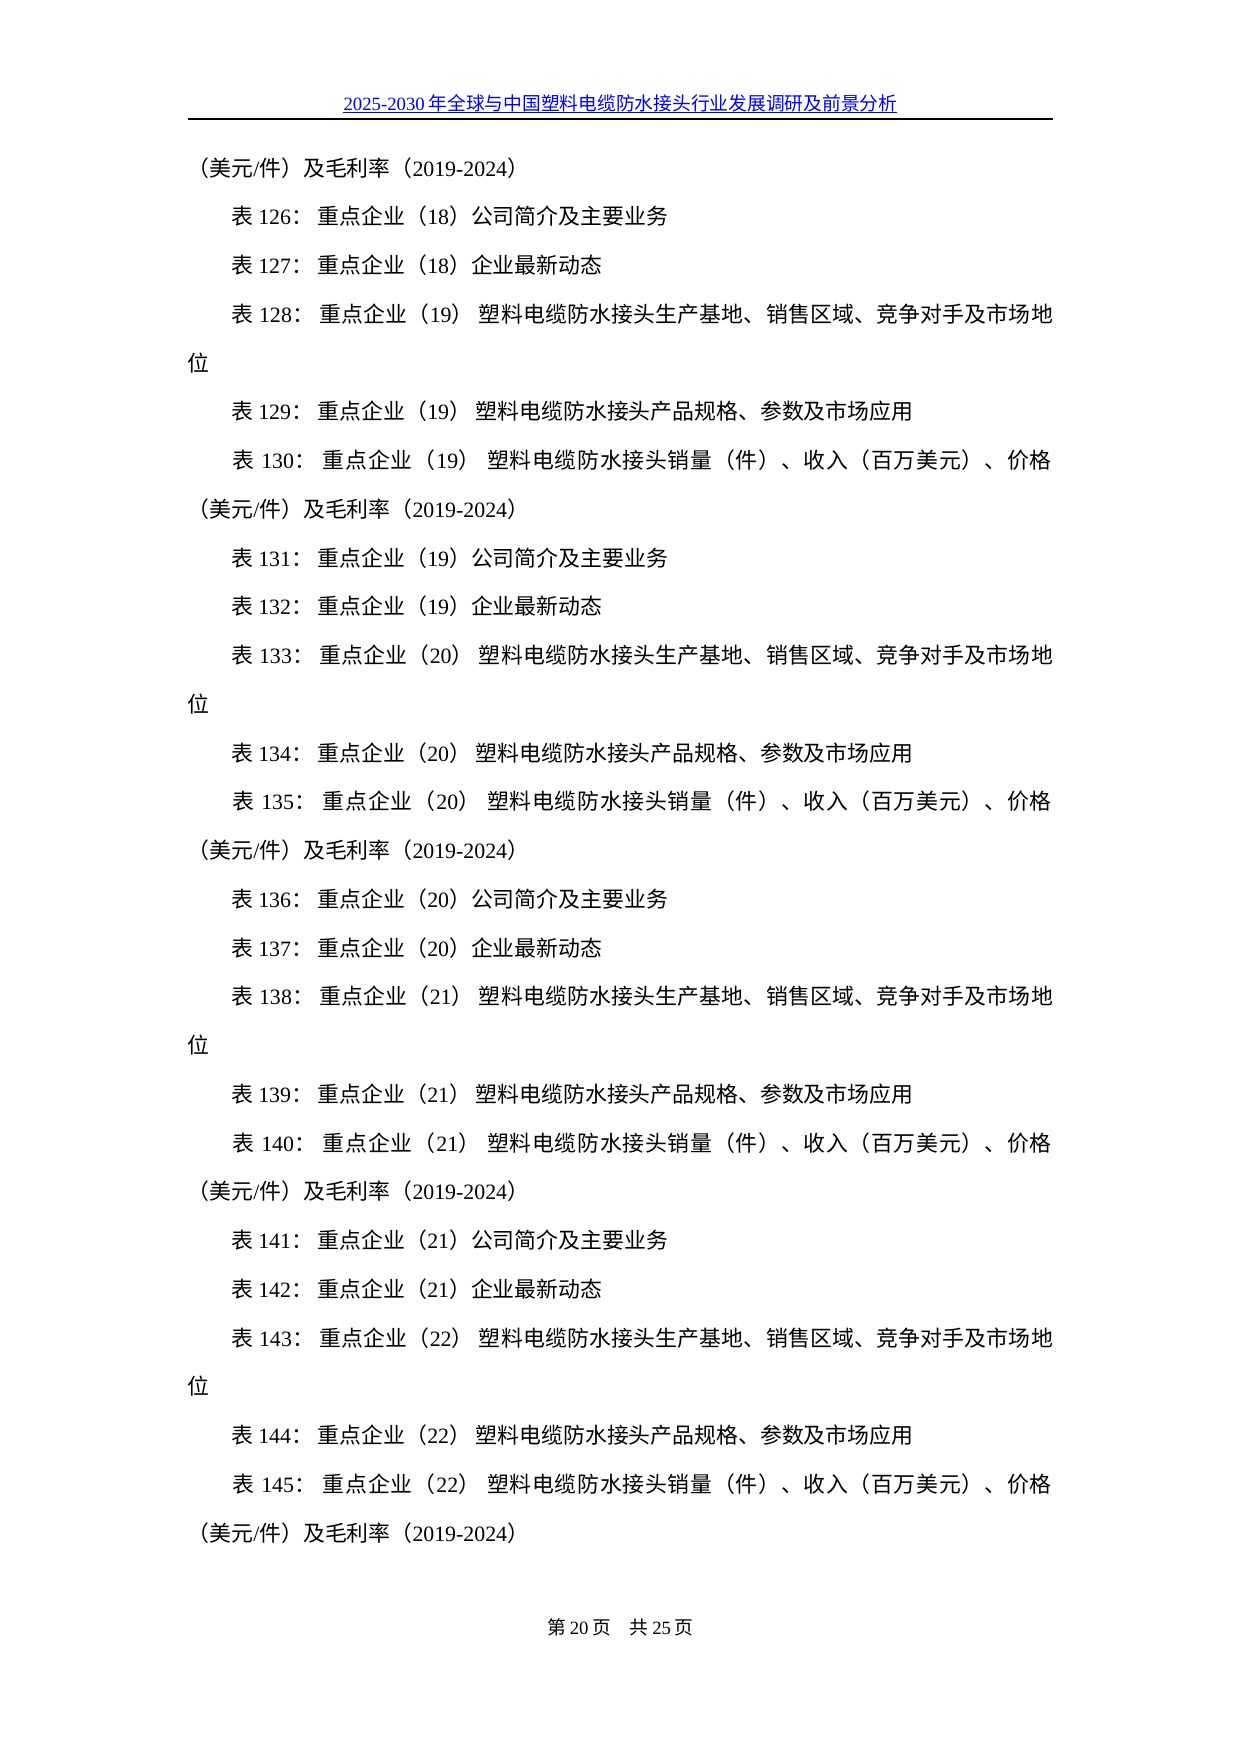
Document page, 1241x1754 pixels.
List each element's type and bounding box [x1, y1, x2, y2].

text [187, 150, 1053, 1548]
